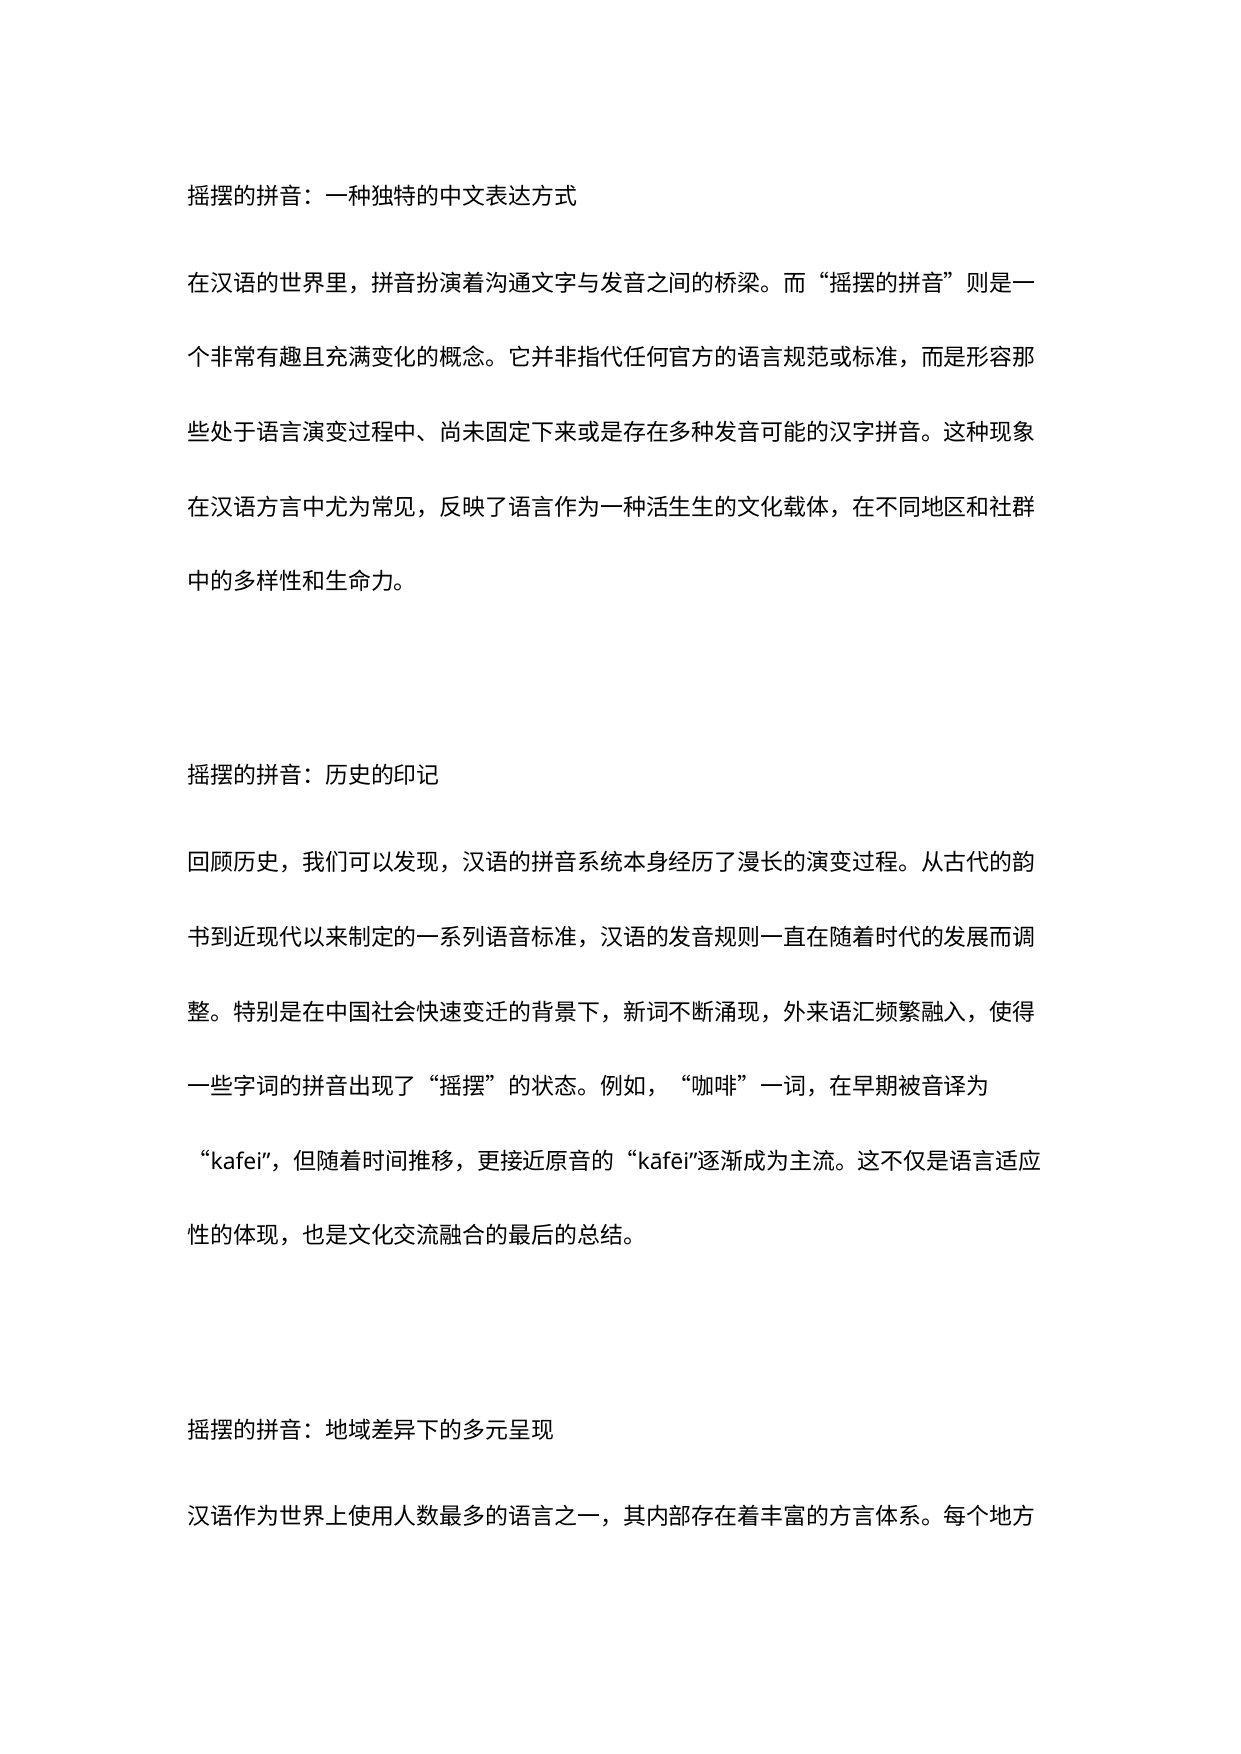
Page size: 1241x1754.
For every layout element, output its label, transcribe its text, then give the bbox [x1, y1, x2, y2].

text 在汉语的世界里，拼音扮演着沟通文字与发音之间的桥梁。而“摇摆的拼音”则是一个非常有趣且充满变化的概念。它并非指代任何官方的语言规范或标准，而是形容那些处于语言演变过程中、尚未固定下来或是存在多种发音可能的汉字拼音。这种现象在汉语方言中尤为常见，反映了语言作为一种活生生的文化载体，在不同地区和社群中的多样性和生命力。 [187, 248, 1053, 612]
text 摇摆的拼音：地域差异下的多元呈现 [187, 1396, 1053, 1461]
text 摇摆的拼音：一种独特的中文表达方式 [187, 162, 1053, 227]
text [187, 1482, 1053, 1547]
text 摇摆的拼音：历史的印记 [187, 742, 1053, 807]
text 回顾历史，我们可以发现，汉语的拼音系统本身经历了漫长的演变过程。从古代的韵书到近现代以来制定的一系列语音标准，汉语的发音规则一直在随着时代的发展而调整。特别是在中国社会快速变迁的背景下，新词不断涌现，外来语汇频繁融入，使得一些字词的拼音出现了“摇摆”的状态。例如，“咖啡”一词，在早期被音译为“kafei”，但随着时间推移，更接近原音的“kāfēi”逐渐成为主流。这不仅是语言适应性的体现，也是文化交流融合的最后的总结。 [187, 828, 1053, 1267]
